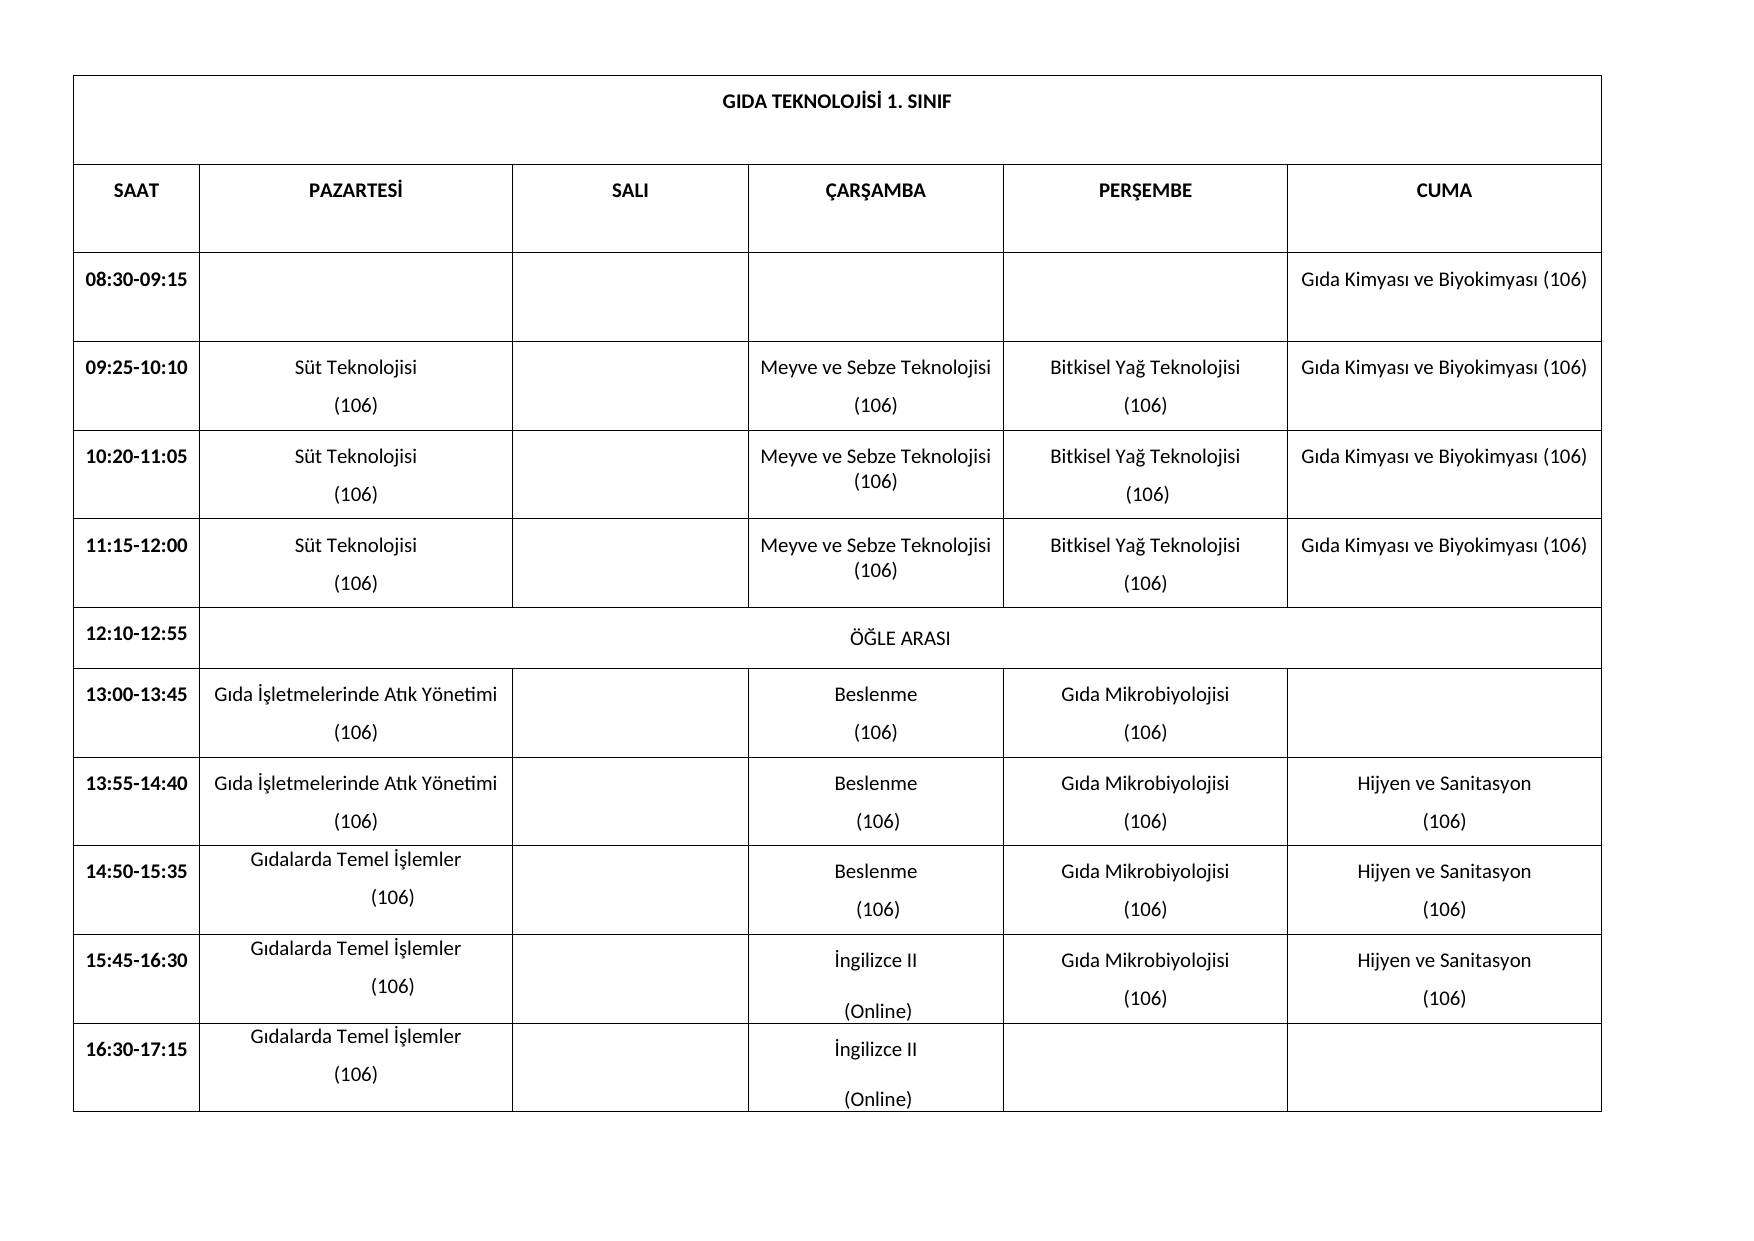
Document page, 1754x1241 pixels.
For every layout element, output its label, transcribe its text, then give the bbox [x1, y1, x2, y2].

table_cell Gıda Mikrobiyolojisi (106) [1004, 758, 1287, 845]
table_cell [513, 669, 748, 757]
table_cell Gıdalarda Temel İşlemler (106) [200, 846, 512, 934]
table_cell [513, 846, 748, 934]
table_cell Beslenme (106) [749, 669, 1003, 757]
table_cell Süt Teknolojisi (106) [200, 342, 512, 429]
table_cell 09:25-10:10 [74, 342, 199, 429]
table_cell Gıda Kimyası ve Biyokimyası (106) [1288, 431, 1601, 518]
table_cell 13:00-13:45 [74, 669, 199, 757]
table_cell [1004, 253, 1287, 341]
table_cell [513, 253, 748, 341]
table_cell Gıda Kimyası ve Biyokimyası (106) [1288, 342, 1601, 429]
table_cell [513, 758, 748, 845]
table_cell Gıda Kimyası ve Biyokimyası (106) [1288, 519, 1601, 607]
table_cell Gıdalarda Temel İşlemler (106) [200, 1024, 512, 1111]
table_cell Gıda İşletmelerinde Atık Yönetimi (106) [200, 758, 512, 845]
table_cell Meyve ve Sebze Teknolojisi (106) [749, 519, 1003, 607]
table_cell PAZARTESİ [200, 165, 512, 252]
table_cell [513, 431, 748, 518]
table_cell ÖĞLE ARASI [200, 608, 1601, 668]
table_cell İngilizce II (Online) [749, 935, 1003, 1022]
table_cell Süt Teknolojisi (106) [200, 431, 512, 518]
table_cell Beslenme (106) [749, 758, 1003, 845]
table_cell [1288, 669, 1601, 757]
table_cell Bitkisel Yağ Teknolojisi (106) [1004, 431, 1287, 518]
table_cell Bitkisel Yağ Teknolojisi (106) [1004, 342, 1287, 429]
table_cell 11:15-12:00 [74, 519, 199, 607]
table_cell PERŞEMBE [1004, 165, 1287, 252]
table_cell İngilizce II (Online) [749, 1024, 1003, 1111]
table_cell Gıda Mikrobiyolojisi (106) [1004, 846, 1287, 934]
table_cell [513, 519, 748, 607]
table_cell 13:55-14:40 [74, 758, 199, 845]
table_cell [749, 253, 1003, 341]
table_cell CUMA [1288, 165, 1601, 252]
table_cell Meyve ve Sebze Teknolojisi (106) [749, 431, 1003, 518]
table_cell Hijyen ve Sanitasyon (106) [1288, 846, 1601, 934]
table_cell Gıdalarda Temel İşlemler (106) [200, 935, 512, 1022]
table_cell [513, 342, 748, 429]
table_cell Gıda Mikrobiyolojisi (106) [1004, 935, 1287, 1022]
table_cell [513, 935, 748, 1022]
table_cell [200, 253, 512, 341]
table_cell 14:50-15:35 [74, 846, 199, 934]
table_cell [513, 1024, 748, 1111]
table_cell 12:10-12:55 [74, 608, 199, 668]
table_cell Hijyen ve Sanitasyon (106) [1288, 935, 1601, 1022]
table_cell Gıda Kimyası ve Biyokimyası (106) [1288, 253, 1601, 341]
table_cell SALI [513, 165, 748, 252]
table_header GIDA TEKNOLOJİSİ 1. SINIF [74, 76, 1601, 164]
table_cell 15:45-16:30 [74, 935, 199, 1022]
table_cell SAAT [74, 165, 199, 252]
table_cell [1288, 1024, 1601, 1111]
table_cell Hijyen ve Sanitasyon (106) [1288, 758, 1601, 845]
table_cell [1004, 1024, 1287, 1111]
table_cell 10:20-11:05 [74, 431, 199, 518]
table_cell Süt Teknolojisi (106) [200, 519, 512, 607]
table_cell 16:30-17:15 [74, 1024, 199, 1111]
table_cell Bitkisel Yağ Teknolojisi (106) [1004, 519, 1287, 607]
table_cell Gıda İşletmelerinde Atık Yönetimi (106) [200, 669, 512, 757]
table_cell Meyve ve Sebze Teknolojisi (106) [749, 342, 1003, 429]
table_cell Gıda Mikrobiyolojisi (106) [1004, 669, 1287, 757]
table_cell Beslenme (106) [749, 846, 1003, 934]
table_cell 08:30-09:15 [74, 253, 199, 341]
table_cell ÇARŞAMBA [749, 165, 1003, 252]
